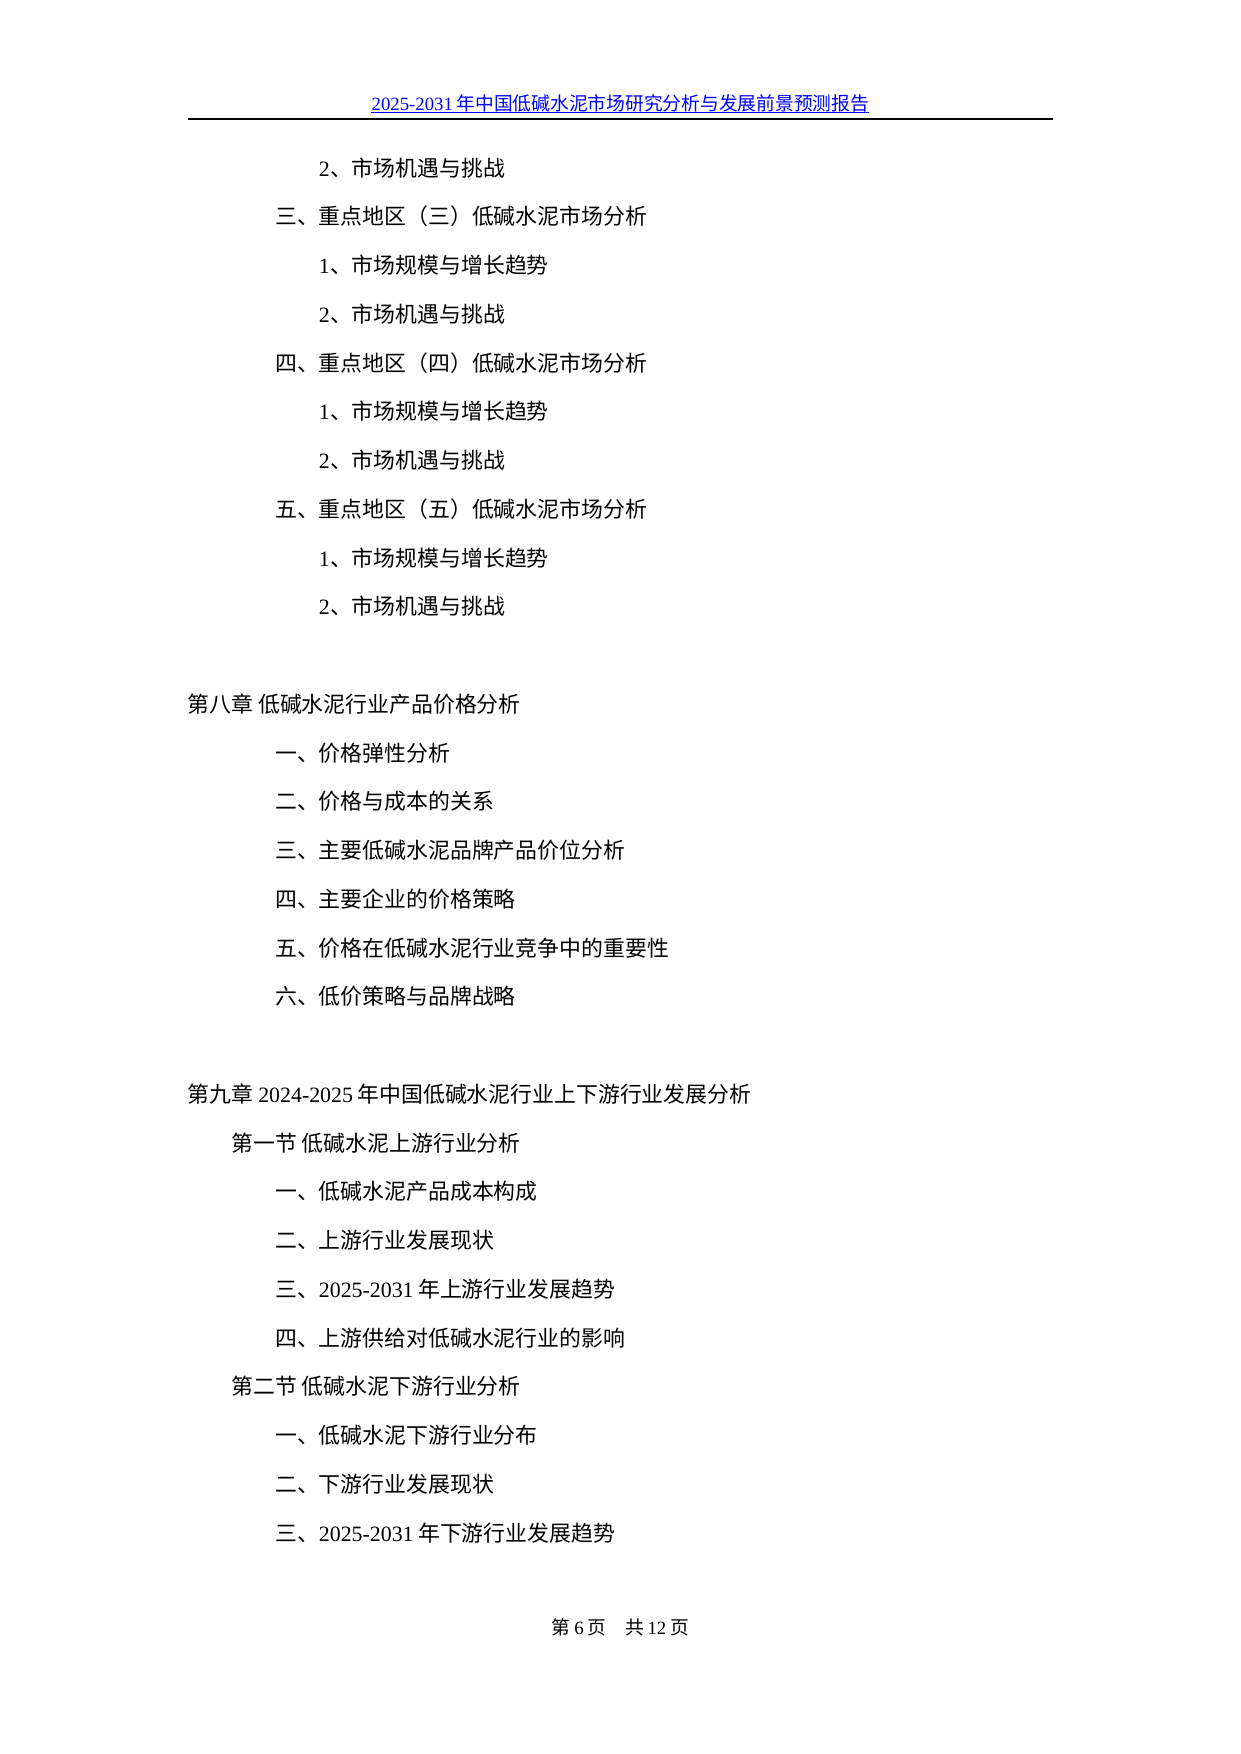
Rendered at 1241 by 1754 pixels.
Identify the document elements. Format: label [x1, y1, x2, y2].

text [187, 150, 1053, 1548]
